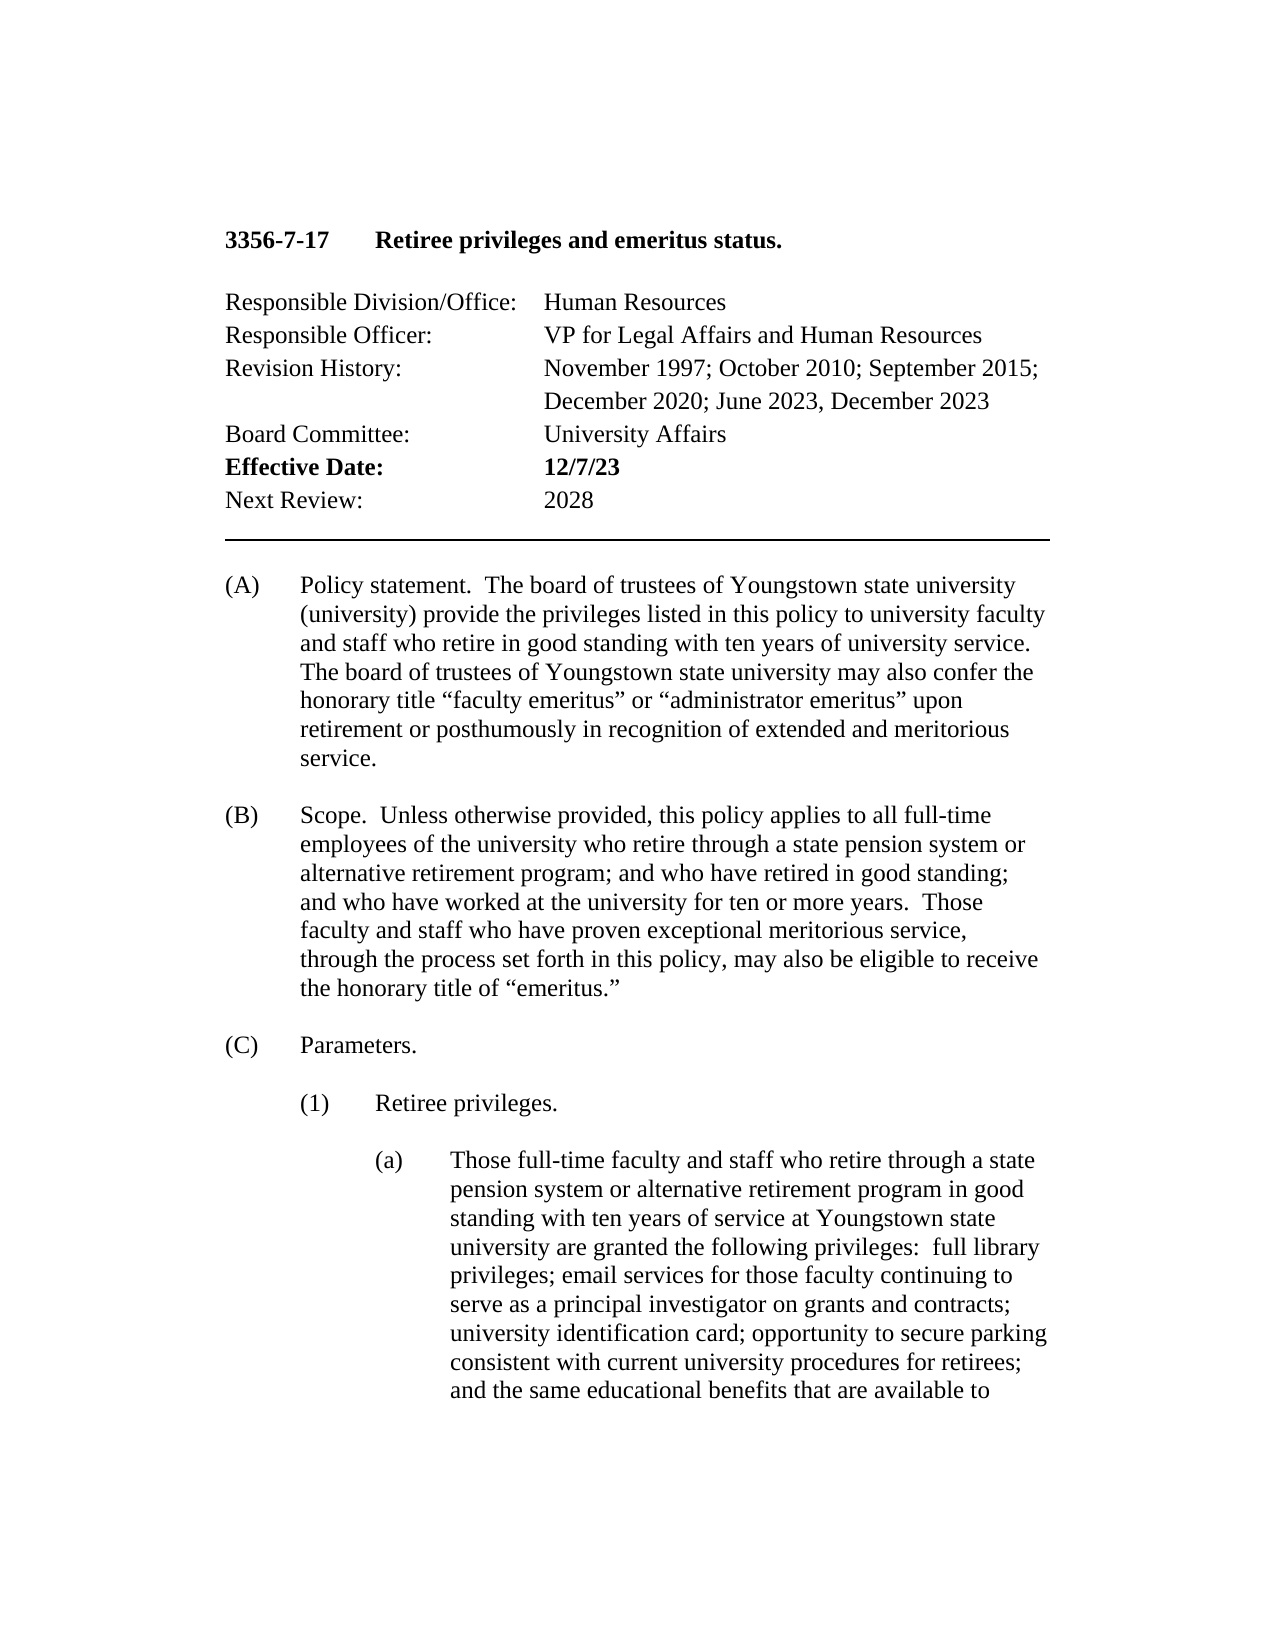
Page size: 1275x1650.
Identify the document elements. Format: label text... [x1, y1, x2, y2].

text 3356-7-17 Retiree privileges and emeritus status. [225, 225, 1050, 254]
text (C) Parameters. [225, 1031, 1050, 1059]
text (B) Scope. Unless otherwise provided, this policy applies to all full-time employees of the university who retire through a state pension system or alternative retirement program; and who have retired in good standing; and who have worked at the university for ten or more years. Those faculty and staff who have proven exceptional meritorious service, through the process set forth in this policy, may also be eligible to receive the honorary title of “emeritus.” [225, 801, 1050, 1002]
text Responsible Officer: VP for Legal Affairs and Human Resources [225, 320, 1050, 348]
text December 2020; June 2023, December 2023 [225, 386, 1050, 414]
text Responsible Division/Office: Human Resources [225, 287, 1050, 316]
text Board Committee: University Affairs [225, 419, 1050, 448]
text (A) Policy statement. The board of trustees of Youngstown state university (university) provide the privileges listed in this policy to university faculty and staff who retire in good standing with ten years of university service. The board of trustees of Youngstown state university may also confer the honorary title “faculty emeritus” or “administrator emeritus” upon retirement or posthumously in recognition of extended and meritorious service. [225, 571, 1050, 772]
text Effective Date: 12/7/23 [225, 452, 1050, 481]
list Retiree privileges. [300, 1088, 1050, 1117]
text Next Review: 2028 [225, 485, 1050, 514]
text Revision History: November 1997; October 2010; September 2015; [225, 353, 1050, 382]
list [375, 1146, 1050, 1404]
